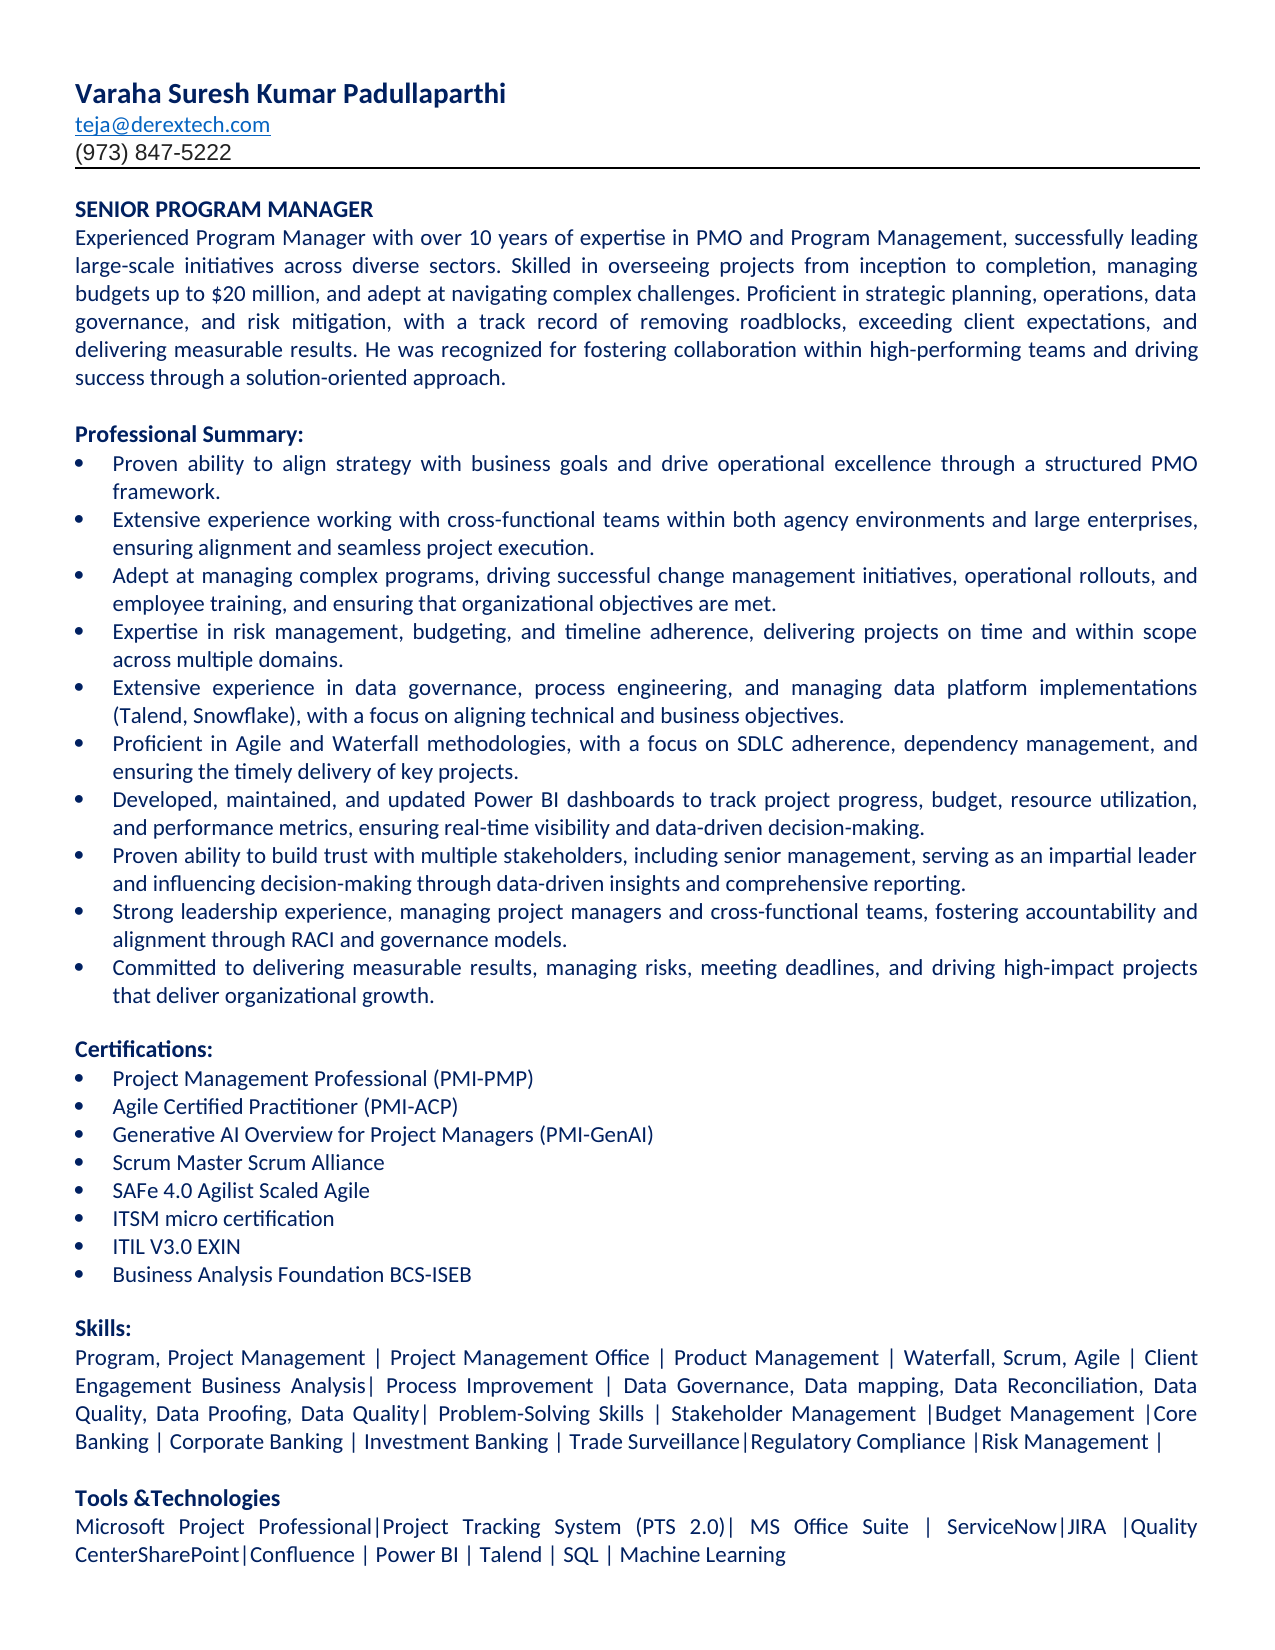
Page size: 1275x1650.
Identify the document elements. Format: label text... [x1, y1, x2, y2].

list Adept at managing complex programs, driving successful change management initiatives, operational rollouts, and employee training, and ensuring that organizational objectives are met. [75, 561, 1200, 617]
text SENIOR PROGRAM MANAGER [75, 194, 1200, 223]
list Project Management Professional (PMI-PMP) [75, 1064, 1200, 1092]
list SAFe 4.0 Agilist Scaled Agile [75, 1176, 1200, 1204]
list ITSM micro certification [75, 1204, 1200, 1232]
list Proven ability to align strategy with business goals and drive operational excellence through a structured PMO framework. [75, 449, 1200, 505]
text Professional Summary: [75, 419, 1200, 449]
list Strong leadership experience, managing project managers and cross-functional teams, fostering accountability and alignment through RACI and governance models. [75, 897, 1200, 953]
list Business Analysis Foundation BCS-ISEB [75, 1260, 1200, 1288]
list Proven ability to build trust with multiple stakeholders, including senior management, serving as an impartial leader and influencing decision-making through data-driven insights and comprehensive reporting. [75, 841, 1200, 897]
list Extensive experience in data governance, process engineering, and managing data platform implementations (Talend, Snowflake), with a focus on aligning technical and business objectives. [75, 673, 1200, 729]
list Proficient in Agile and Waterfall methodologies, with a focus on SDLC adherence, dependency management, and ensuring the timely delivery of key projects. [75, 729, 1200, 785]
text Microsoft Project Professional|Project Tracking System (PTS 2.0)| MS Office Suite | ServiceNow|JIRA |Quality CenterSharePoint|Confluence | Power BI | Talend | SQL | Machine Learning [75, 1512, 1200, 1568]
text Skills: [75, 1313, 1200, 1343]
text Tools &Technologies [75, 1483, 1200, 1512]
text Varaha Suresh Kumar Padullaparthi [75, 75, 1200, 111]
list Agile Certified Practitioner (PMI-ACP) [75, 1092, 1200, 1120]
list Committed to delivering measurable results, managing risks, meeting deadlines, and driving high-impact projects that deliver organizational growth. [75, 953, 1200, 1009]
text teja@derextech.com [75, 111, 1200, 139]
list Developed, maintained, and updated Power BI dashboards to track project progress, budget, resource utilization, and performance metrics, ensuring real-time visibility and data-driven decision-making. [75, 785, 1200, 841]
list Scrum Master Scrum Alliance [75, 1148, 1200, 1176]
text Certifications: [75, 1034, 1200, 1064]
list Extensive experience working with cross-functional teams within both agency environments and large enterprises, ensuring alignment and seamless project execution. [75, 505, 1200, 561]
list ITIL V3.0 EXIN [75, 1232, 1200, 1260]
list Expertise in risk management, budgeting, and timeline adherence, delivering projects on time and within scope across multiple domains. [75, 617, 1200, 673]
list Generative AI Overview for Project Managers (PMI-GenAI) [75, 1120, 1200, 1148]
text Program, Project Management | Project Management Office | Product Management | Waterfall, Scrum, Agile | Client Engagement Business Analysis| Process Improvement | Data Governance, Data mapping, Data Reconciliation, Data Quality, Data Proofing, Data Quality| Problem-Solving Skills | Stakeholder Management |Budget Management |Core Banking | Corporate Banking | Investment Banking | Trade Surveillance|Regulatory Compliance |Risk Management | [75, 1343, 1200, 1455]
text (973) 847-5222 [75, 139, 1200, 167]
